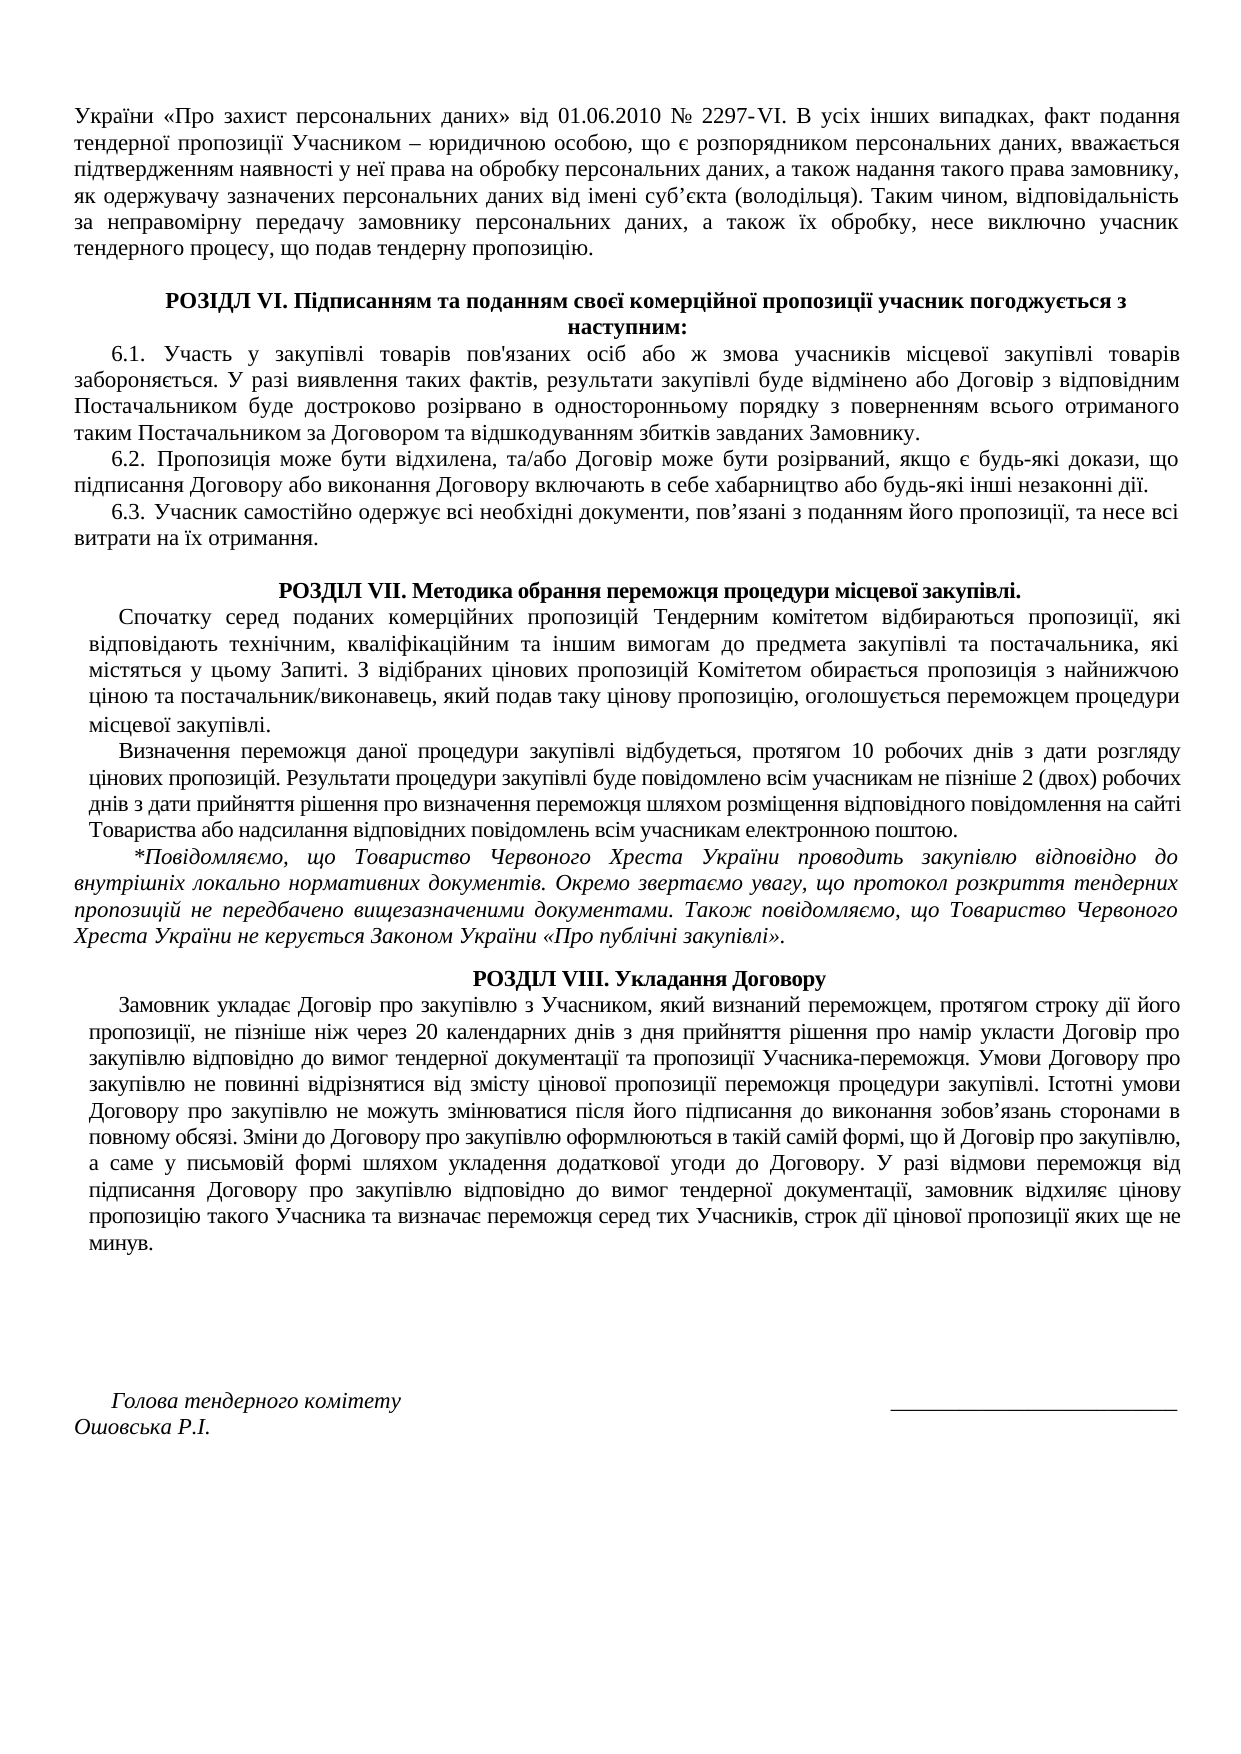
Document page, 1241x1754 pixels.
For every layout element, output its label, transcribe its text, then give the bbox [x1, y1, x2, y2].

list Учасник самостійно одержує всі необхідні документи, пов’язані з поданням його пропозиції, та несе всі витрати на їх отримання. [74, 498, 1181, 551]
text Голова тендерного комітету _________________________ Ошовська Р.І. [74, 1387, 1181, 1439]
text *Повідомляємо, що Товариство Червоного Хреста України проводить закупівлю відповідно до внутрішніх локально нормативних документів. Окремо звертаємо увагу, що протокол розкриття тендерних пропозицій не передбачено вищезазначеними документами. Також повідомляємо, що Товариство Червоного Хреста України не керується Законом України «Про публічні закупівлі». [74, 843, 1181, 948]
text РОЗДІЛ VIII. Укладання Договору [89, 965, 1181, 991]
text РОЗДІЛ VII. Методика обрання переможця процедури місцевої закупівлі. [89, 577, 1181, 603]
text Визначення переможця даної процедури закупівлі відбудеться, протягом 10 робочих днів з дати розгляду цінових пропозицій. Результати процедури закупівлі буде повідомлено всім учасникам не пізніше 2 (двох) робочих днів з дати прийняття рішення про визначення переможця шляхом розміщення відповідного повідомлення на сайті Товариства або надсилання відповідних повідомлень всім учасникам електронною поштою. [89, 737, 1181, 843]
list Участь у закупівлі товарів пов'язаних осіб або ж змова учасників місцевої закупівлі товарів забороняється. У разі виявлення таких фактів, результати закупівлі буде відмінено або Договір з відповідним Постачальником буде достроково розірвано в односторонньому порядку з поверненням всього отриманого таким Постачальником за Договором та відшкодуванням збитків завданих Замовнику. [74, 340, 1181, 445]
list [74, 103, 1181, 261]
text Спочатку серед поданих комерційних пропозицій Тендерним комітетом відбираються пропозиції, які відповідають технічним, кваліфікаційним та іншим вимогам до предмета закупівлі та постачальника, які містяться у цьому Запиті. З відібраних цінових пропозицій Комітетом обирається пропозиція з найнижчою ціною та постачальник/виконавець, який подав таку цінову пропозицію, оголошується переможцем процедури місцевої закупівлі. [89, 603, 1181, 737]
list Пропозиція може бути відхилена, та/або Договір може бути розірваний, якщо є будь-які докази, що підписання Договору або виконання Договору включають в себе хабарництво або будь-які інші незаконні дії. [74, 445, 1181, 498]
text Замовник укладає Договір про закупівлю з Учасником, який визнаний переможцем, протягом строку дії його пропозиції, не пізніше ніж через 20 календарних днів з дня прийняття рішення про намір укласти Договір про закупівлю відповідно до вимог тендерної документації та пропозиції Учасника-переможця. Умови Договору про закупівлю не повинні відрізнятися від змісту цінової пропозиції переможця процедури закупівлі. Істотні умови Договору про закупівлю не можуть змінюватися після його підписання до виконання зобов’язань сторонами в повному обсязі. Зміни до Договору про закупівлю оформлюються в такій самій формі, що й Договір про закупівлю, а саме у письмовій формі шляхом укладення додаткової угоди до Договору. У разі відмови переможця від підписання Договору про закупівлю відповідно до вимог тендерної документації, замовник відхиляє цінову пропозицію такого Учасника та визначає переможця серед тих Учасників, строк дії цінової пропозиції яких ще не минув. [89, 991, 1181, 1255]
text РОЗІДЛ VI. Підписанням та поданням своєї комерційної пропозиції учасник погоджується з наступним: [74, 287, 1181, 340]
